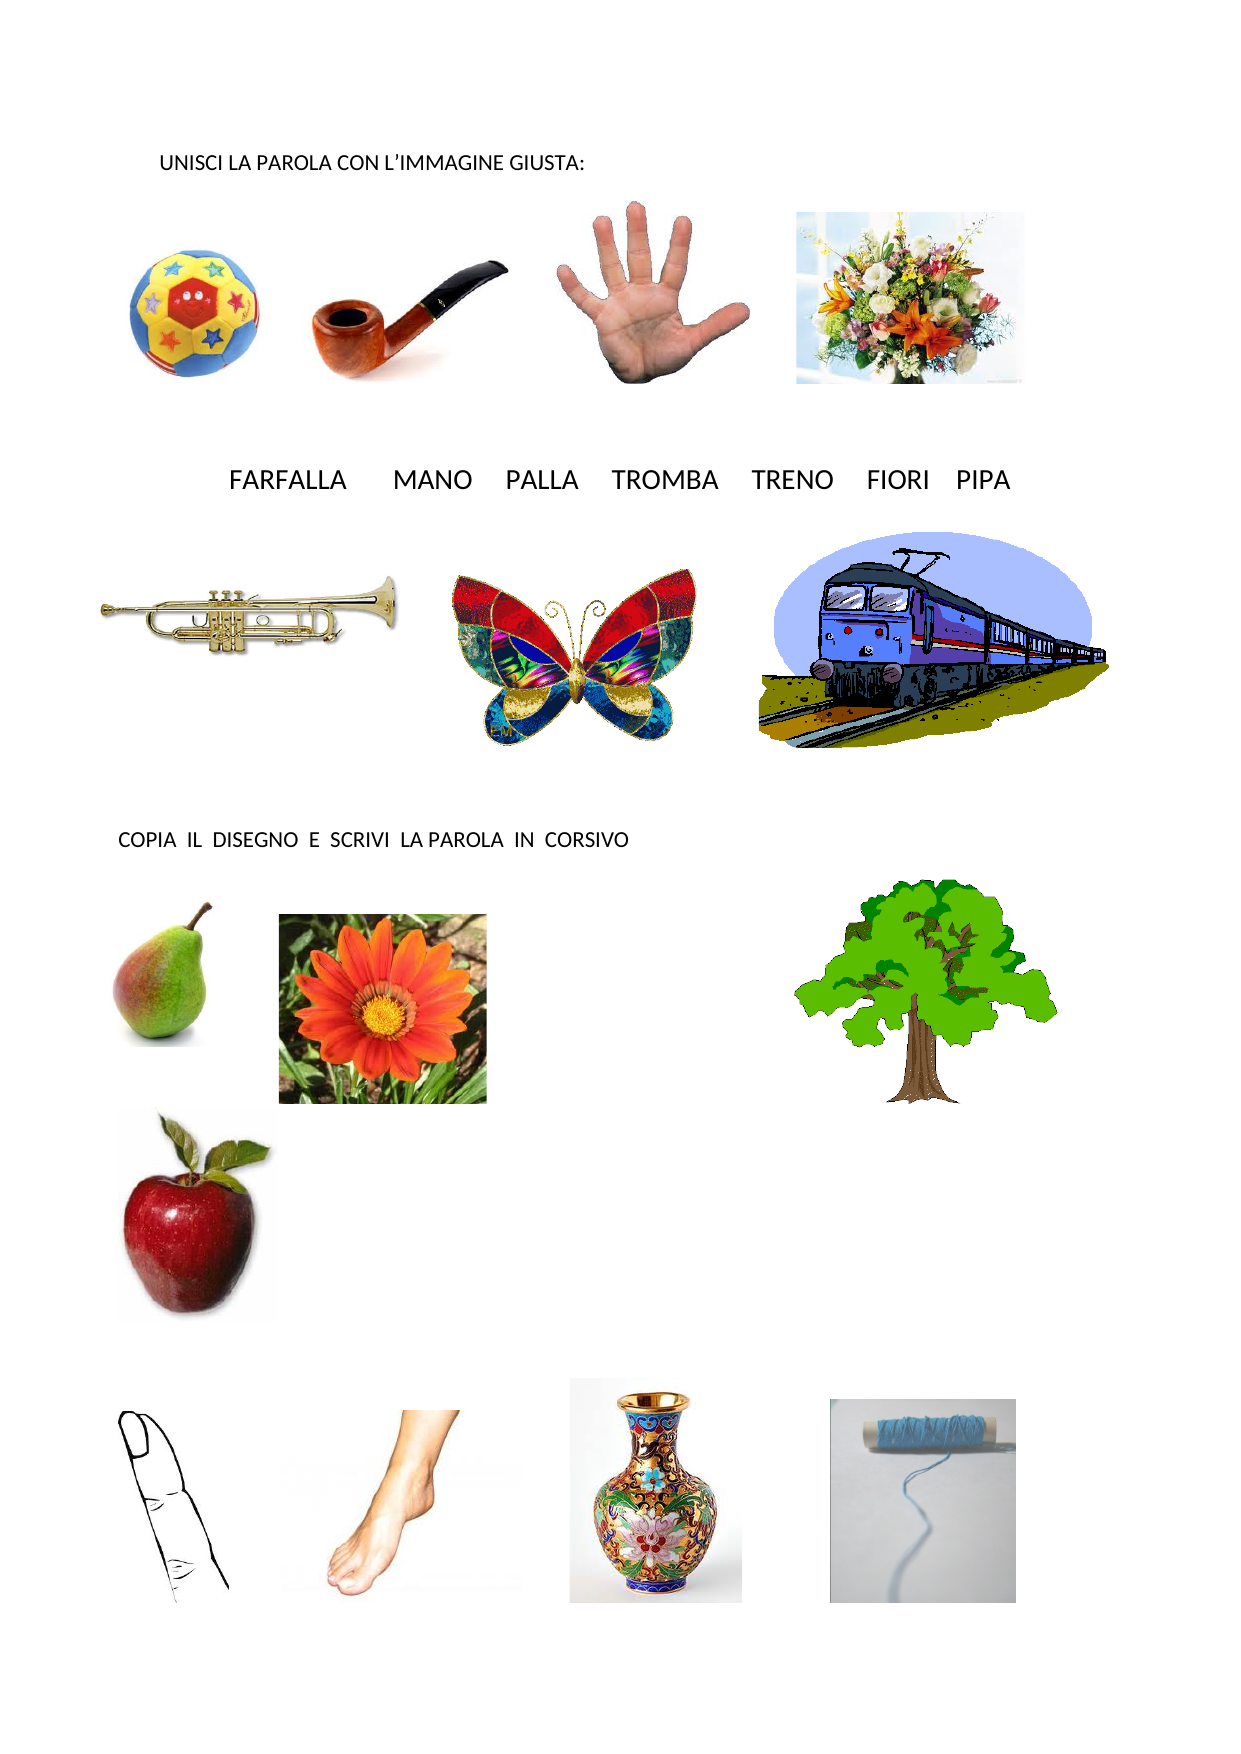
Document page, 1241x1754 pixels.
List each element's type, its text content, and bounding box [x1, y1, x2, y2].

text FARFALLA MANO PALLA TROMBA TRENO FIORI PIPA [118, 461, 1122, 497]
picture [278, 914, 487, 1104]
picture [302, 243, 515, 384]
picture [830, 1399, 1016, 1603]
picture [796, 212, 1025, 384]
text COPIA IL DISEGNO E SCRIVI LA PAROLA IN CORSIVO [118, 826, 1122, 853]
picture [51, 523, 432, 702]
picture [556, 200, 750, 384]
picture [793, 878, 1058, 1104]
picture [118, 1411, 229, 1603]
text UNISCI LA PAROLA CON L’IMMAGINE GIUSTA: [118, 148, 1122, 176]
picture [107, 897, 219, 1047]
picture [758, 523, 1111, 748]
picture [118, 235, 272, 384]
picture [450, 569, 697, 748]
picture [280, 1410, 523, 1603]
picture [569, 1378, 743, 1603]
picture [118, 1107, 278, 1322]
